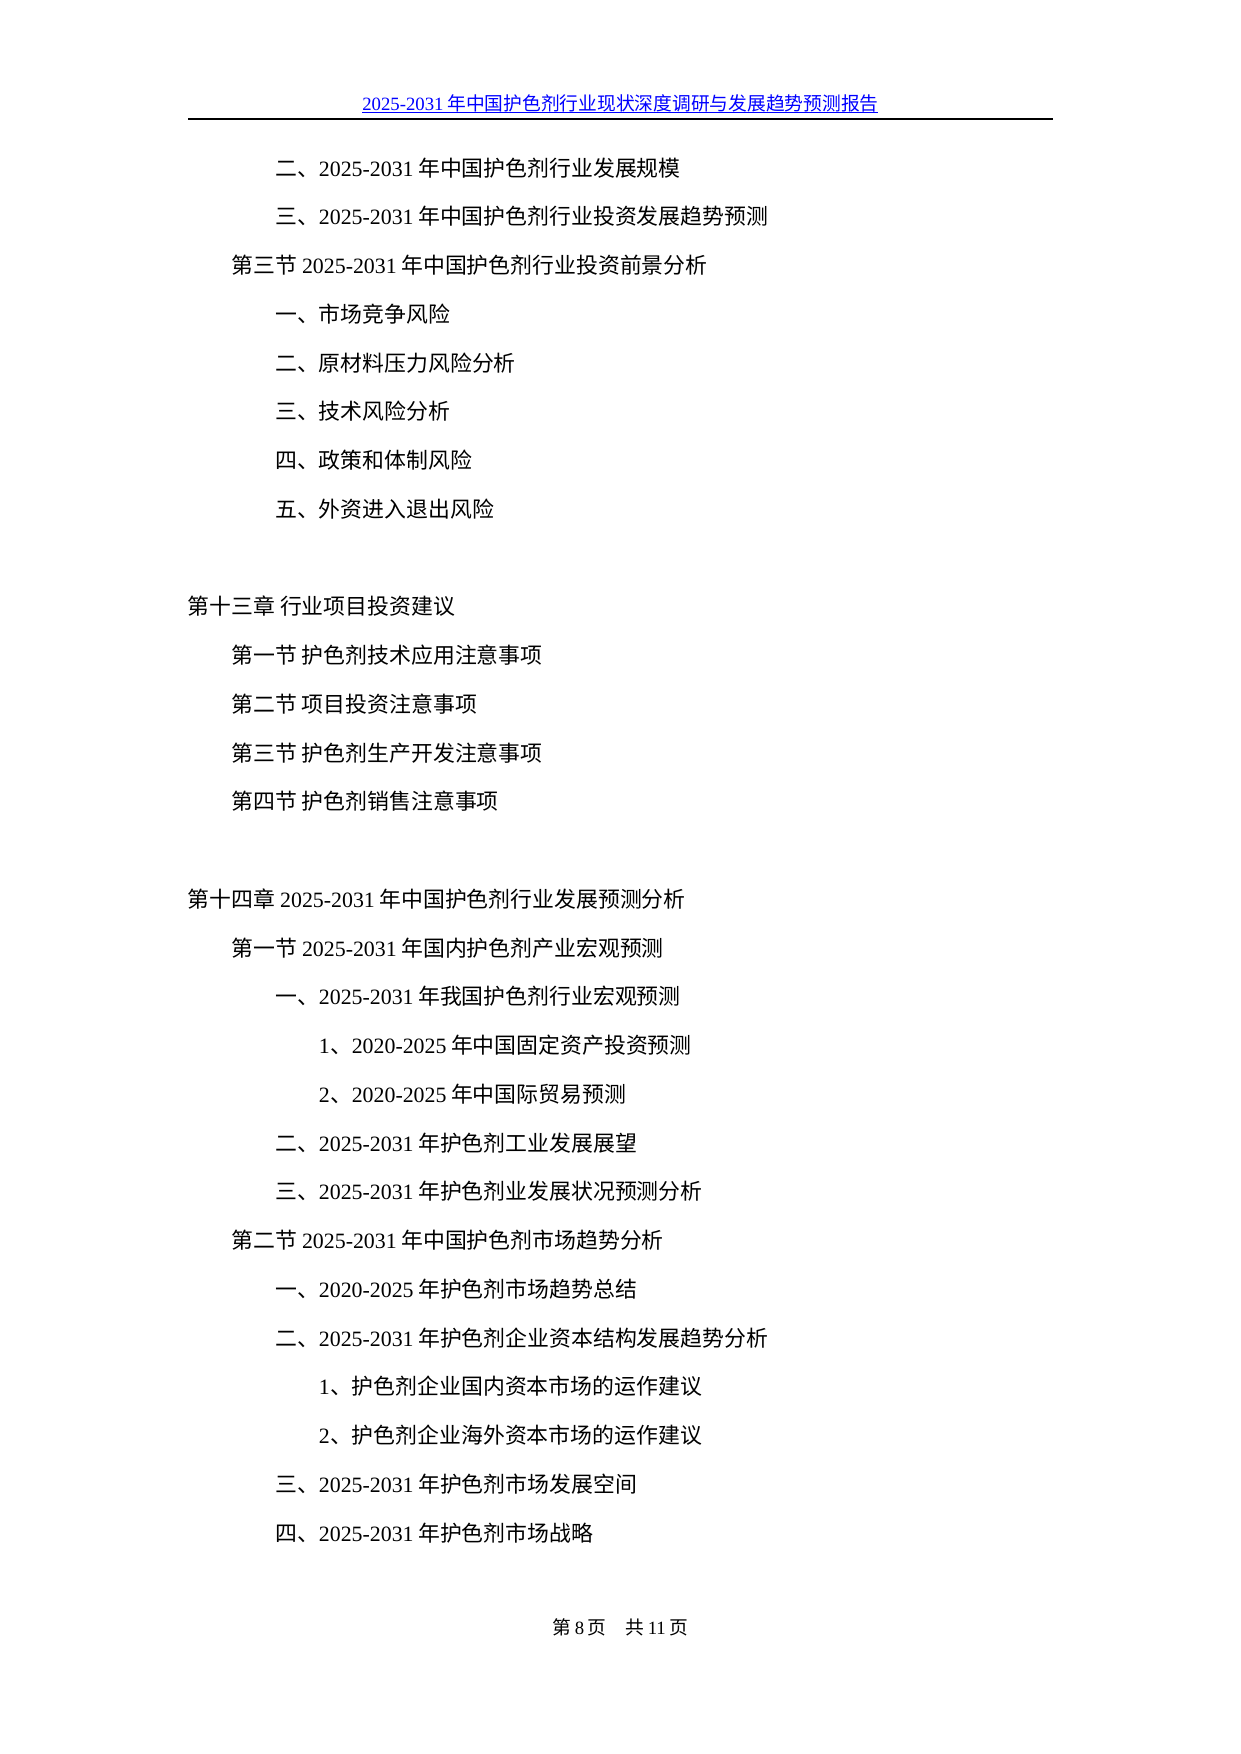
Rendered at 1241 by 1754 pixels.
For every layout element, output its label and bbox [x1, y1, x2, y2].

text [187, 150, 1053, 1548]
